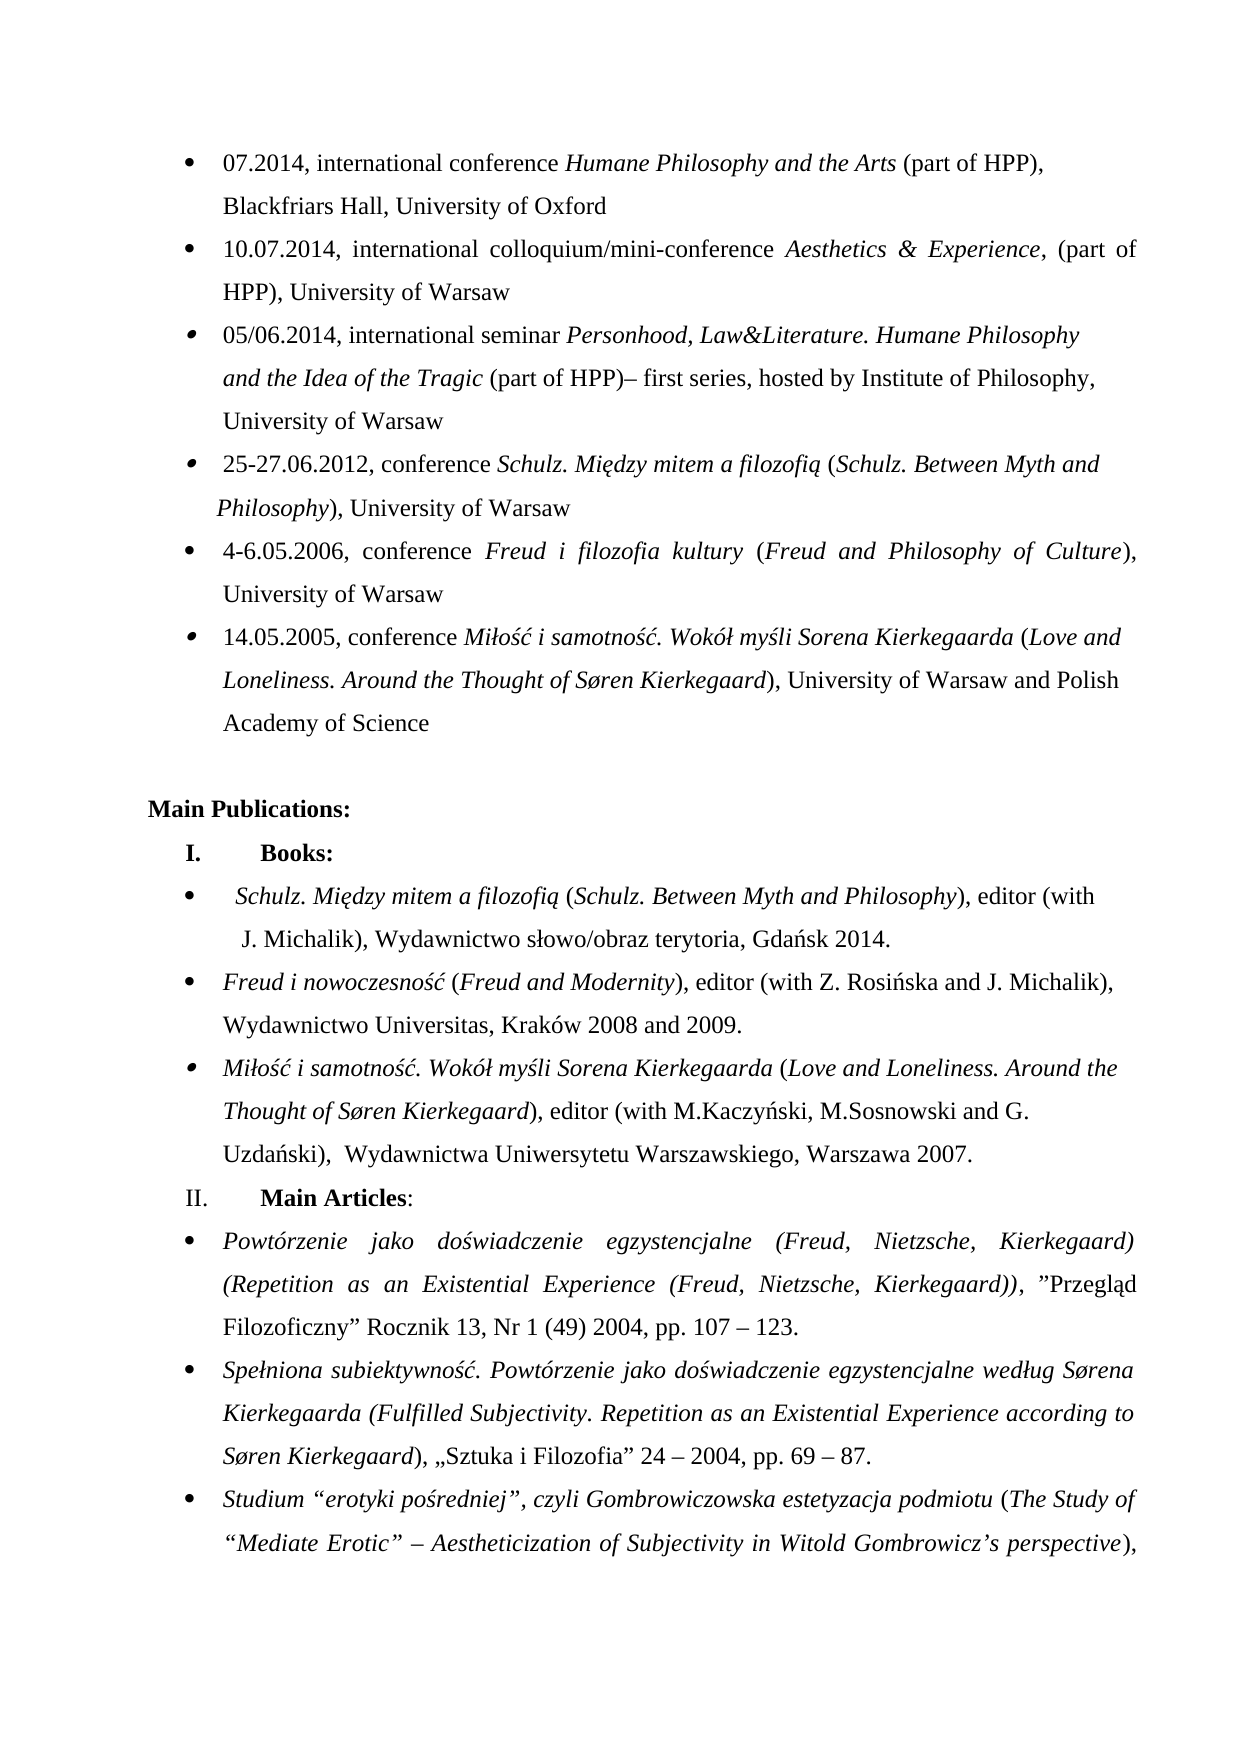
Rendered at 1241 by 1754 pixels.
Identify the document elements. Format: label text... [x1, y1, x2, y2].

list 10.07.2014, international colloquium/mini-conference Aesthetics & Experience, (part of HPP), University of Warsaw [185, 234, 1137, 306]
list Miłość i samotność. Wokół myśli Sorena Kierkegaarda (Love and Loneliness. Around the [185, 1053, 1137, 1082]
list 14.05.2005, conference Miłość i samotność. Wokół myśli Sorena Kierkegaarda (Love and [185, 622, 1137, 651]
text Philosophy), University of Warsaw [148, 493, 1137, 521]
list Main Articles: [185, 1183, 1137, 1211]
text Wydawnictwo Universitas, Kraków 2008 and 2009. [185, 1010, 1137, 1039]
list 4-6.05.2006, conference Freud i filozofia kultury (Freud and Philosophy of Culture), University of Warsaw [185, 536, 1137, 608]
text University of Warsaw [148, 406, 1137, 435]
list Schulz. Między mitem a filozofią (Schulz. Between Myth and Philosophy), editor (with [185, 881, 1137, 909]
list Books: [185, 838, 1137, 866]
list Powtórzenie jako doświadczenie egzystencjalne (Freud, Nietzsche, Kierkegaard) (Repetition as an Existential Experience (Freud, Nietzsche, Kierkegaard)), ”Przegląd Filozoficzny” Rocznik 13, Nr 1 (49) 2004, pp. 107 – 123. [185, 1226, 1137, 1341]
text Blackfriars Hall, University of Oxford [148, 191, 1137, 219]
text and the Idea of the Tragic (part of HPP)– first series, hosted by Institute of Philosophy, [148, 363, 1137, 392]
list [185, 1484, 1137, 1556]
list Freud i nowoczesność (Freud and Modernity), editor (with Z. Rosińska and J. Michalik), [185, 967, 1137, 996]
text Uzdański), Wydawnictwa Uniwersytetu Warszawskiego, Warszawa 2007. [185, 1139, 1137, 1168]
text Thought of Søren Kierkegaard), editor (with M.Kaczyński, M.Sosnowski and G. [185, 1096, 1137, 1125]
list Spełniona subiektywność. Powtórzenie jako doświadczenie egzystencjalne według Sørena Kierkegaarda (Fulfilled Subjectivity. Repetition as an Existential Experience according to Søren Kierkegaard), „Sztuka i Filozofia” 24 – 2004, pp. 69 – 87. [185, 1355, 1137, 1470]
list 05/06.2014, international seminar Personhood, Law&Literature. Humane Philosophy [185, 320, 1137, 349]
text Main Publications: [148, 794, 1137, 823]
list 07.2014, international conference Humane Philosophy and the Arts (part of HPP), [185, 148, 1137, 176]
text Academy of Science [148, 708, 1137, 737]
list 25-27.06.2012, conference Schulz. Między mitem a filozofią (Schulz. Between Myth and [185, 449, 1137, 478]
text Loneliness. Around the Thought of Søren Kierkegaard), University of Warsaw and Polish [148, 665, 1137, 694]
text J. Michalik), Wydawnictwo słowo/obraz terytoria, Gdańsk 2014. [185, 924, 1137, 953]
